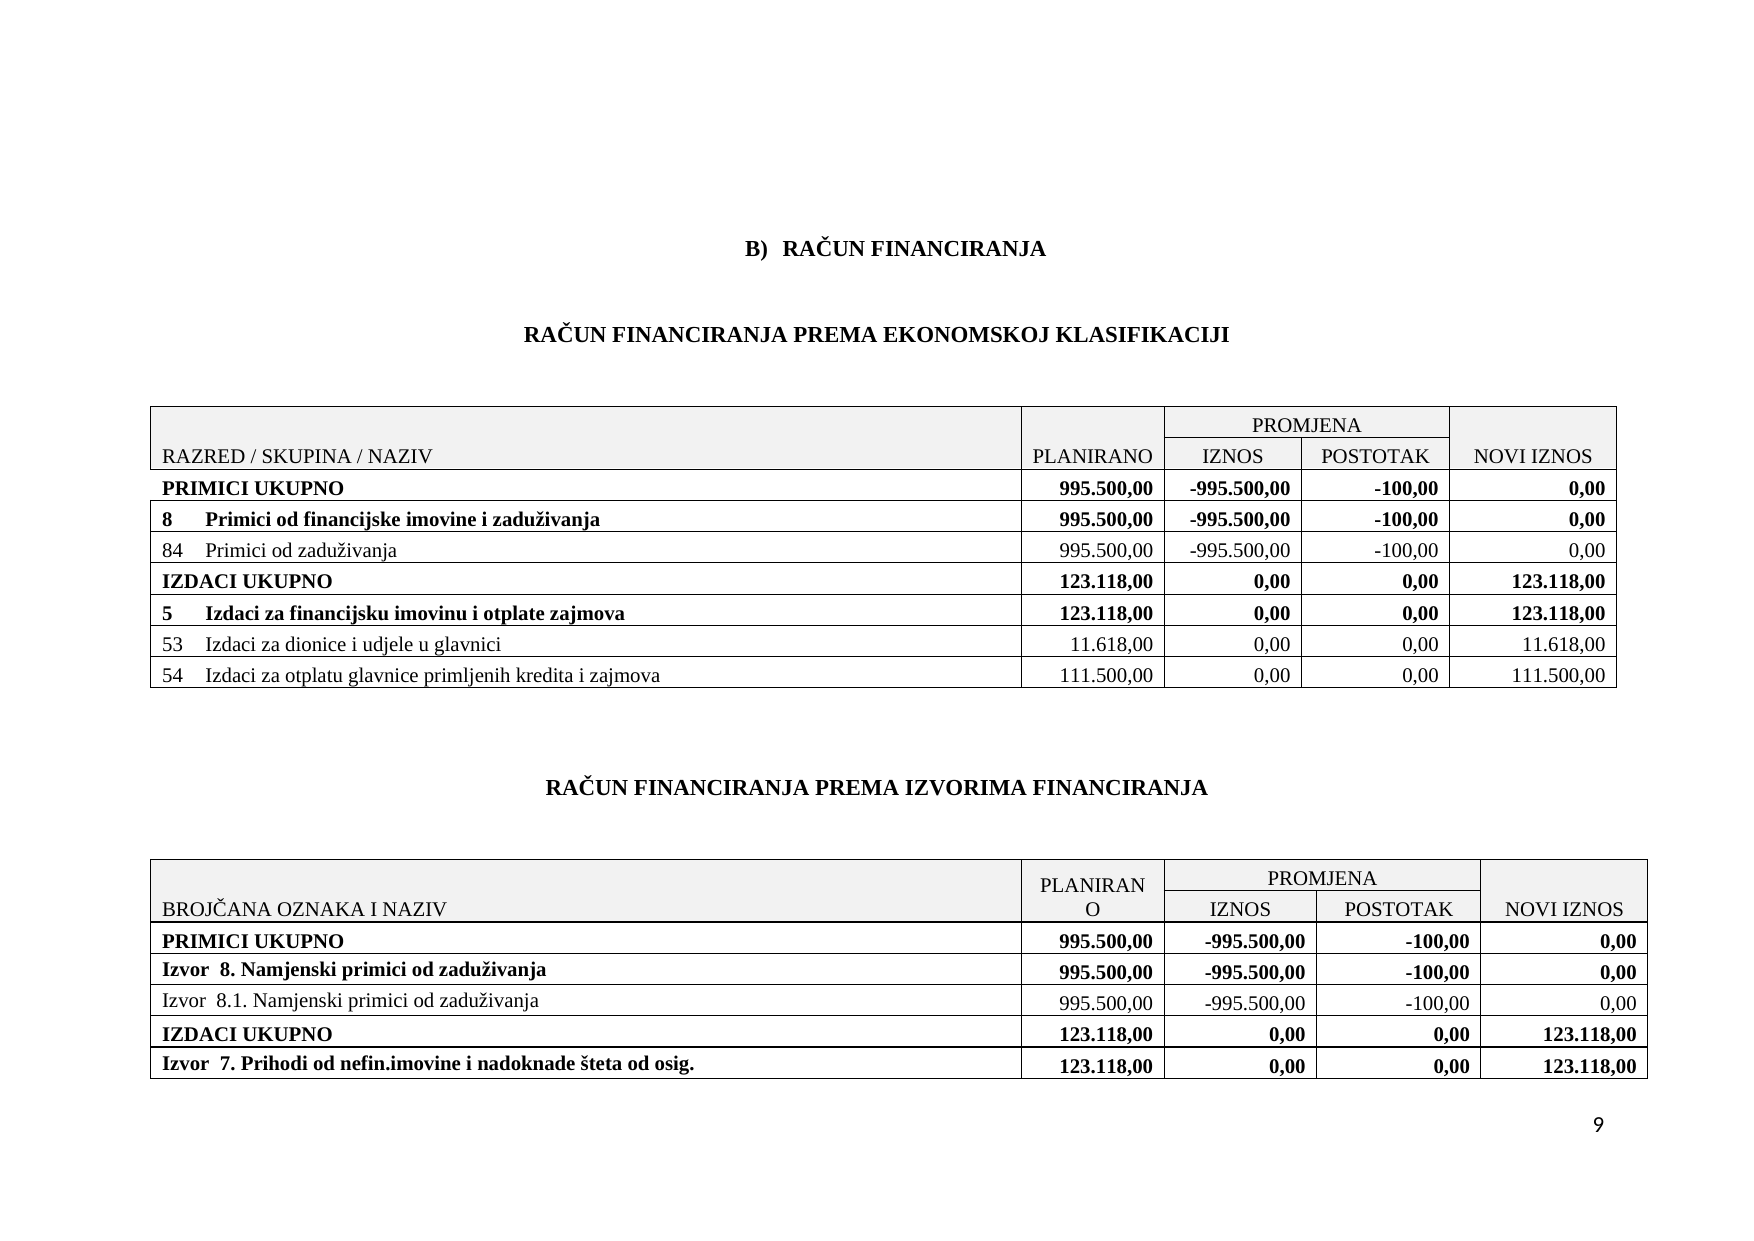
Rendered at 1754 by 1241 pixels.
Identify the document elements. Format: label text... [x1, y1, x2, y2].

table_cell Izdaci za dionice i udjele u glavnici [194, 626, 1021, 656]
table_cell Izvor 7. Prihodi od nefin.imovine i nadoknade šteta od osig. [151, 1048, 1021, 1078]
table_cell 0,00 [1302, 563, 1449, 593]
table_cell -995.500,00 [1165, 470, 1301, 500]
table_header PLANIRANO [1022, 407, 1164, 468]
table_header PLANIRANO [1022, 860, 1164, 921]
table_cell -995.500,00 [1165, 532, 1301, 562]
table_cell 123.118,00 [1022, 1016, 1164, 1046]
table_cell 0,00 [1450, 470, 1616, 500]
table_cell 123.118,00 [1022, 1048, 1164, 1078]
table_cell -100,00 [1317, 954, 1480, 984]
table_cell Primici od financijske imovine i zaduživanja [194, 501, 1021, 531]
table_cell 0,00 [1481, 985, 1647, 1015]
table_cell Primici od zaduživanja [194, 532, 1021, 562]
table_cell 995.500,00 [1022, 501, 1164, 531]
table_cell PRIMICI UKUPNO [151, 470, 1021, 500]
table_cell 5 [151, 595, 194, 625]
table_cell 8 [151, 501, 194, 531]
table_header PROMJENA [1165, 407, 1449, 437]
table_cell 0,00 [1302, 595, 1449, 625]
table_cell Izvor 8. Namjenski primici od zaduživanja [151, 954, 1021, 984]
table_cell 0,00 [1165, 1048, 1316, 1078]
table_cell -995.500,00 [1165, 501, 1301, 531]
table_cell 995.500,00 [1022, 470, 1164, 500]
table_cell 0,00 [1302, 626, 1449, 656]
table_cell Izvor 8.1. Namjenski primici od zaduživanja [151, 985, 1021, 1015]
table_cell 0,00 [1317, 1048, 1480, 1078]
table_cell 123.118,00 [1022, 595, 1164, 625]
table_cell 123.118,00 [1450, 595, 1616, 625]
table_cell 84 [151, 532, 194, 562]
table_cell 995.500,00 [1022, 985, 1164, 1015]
table_cell 123.118,00 [1481, 1048, 1647, 1078]
table_cell 123.118,00 [1450, 563, 1616, 593]
table_header BROJČANA OZNAKA I NAZIV [151, 860, 1021, 921]
table_cell IZDACI UKUPNO [151, 563, 1021, 593]
table_cell 0,00 [1302, 657, 1449, 687]
table_cell POSTOTAK [1317, 891, 1480, 921]
table_cell -100,00 [1317, 923, 1480, 953]
table_cell 0,00 [1165, 1016, 1316, 1046]
table_cell -995.500,00 [1165, 954, 1316, 984]
table_cell 0,00 [1165, 626, 1301, 656]
table_cell PRIMICI UKUPNO [151, 923, 1021, 953]
table_cell 111.500,00 [1450, 657, 1616, 687]
text RAČUN FINANCIRANJA PREMA EKONOMSKOJ KLASIFIKACIJI [150, 321, 1604, 347]
table_cell 0,00 [1165, 595, 1301, 625]
table_cell Izdaci za otplatu glavnice primljenih kredita i zajmova [194, 657, 1021, 687]
table_header NOVI IZNOS [1481, 860, 1647, 921]
table_cell -100,00 [1302, 470, 1449, 500]
table_cell -100,00 [1302, 501, 1449, 531]
table_header RAZRED / SKUPINA / NAZIV [151, 407, 1021, 468]
table_cell 123.118,00 [1481, 1016, 1647, 1046]
table_cell 53 [151, 626, 194, 656]
table_cell IZDACI UKUPNO [151, 1016, 1021, 1046]
table_cell 54 [151, 657, 194, 687]
table_cell IZNOS [1165, 438, 1301, 468]
table_cell 123.118,00 [1022, 563, 1164, 593]
table_cell 0,00 [1481, 954, 1647, 984]
table_cell 11.618,00 [1450, 626, 1616, 656]
table_header NOVI IZNOS [1450, 407, 1616, 468]
table_cell 111.500,00 [1022, 657, 1164, 687]
table_cell 0,00 [1165, 563, 1301, 593]
table_header PROMJENA [1165, 860, 1480, 890]
table_cell 0,00 [1450, 501, 1616, 531]
table_cell -995.500,00 [1165, 923, 1316, 953]
table_cell 0,00 [1450, 532, 1616, 562]
table_cell 0,00 [1317, 1016, 1480, 1046]
table_cell Izdaci za financijsku imovinu i otplate zajmova [194, 595, 1021, 625]
table_cell -995.500,00 [1165, 985, 1316, 1015]
text RAČUN FINANCIRANJA PREMA IZVORIMA FINANCIRANJA [150, 773, 1604, 800]
table_cell -100,00 [1302, 532, 1449, 562]
table_cell 0,00 [1165, 657, 1301, 687]
table_cell 11.618,00 [1022, 626, 1164, 656]
list RAČUN FINANCIRANJA [187, 235, 1604, 262]
table_cell 995.500,00 [1022, 532, 1164, 562]
table_cell -100,00 [1317, 985, 1480, 1015]
table_cell 995.500,00 [1022, 923, 1164, 953]
table_cell 0,00 [1481, 923, 1647, 953]
table_cell 995.500,00 [1022, 954, 1164, 984]
table_cell IZNOS [1165, 891, 1316, 921]
table_cell POSTOTAK [1302, 438, 1449, 468]
